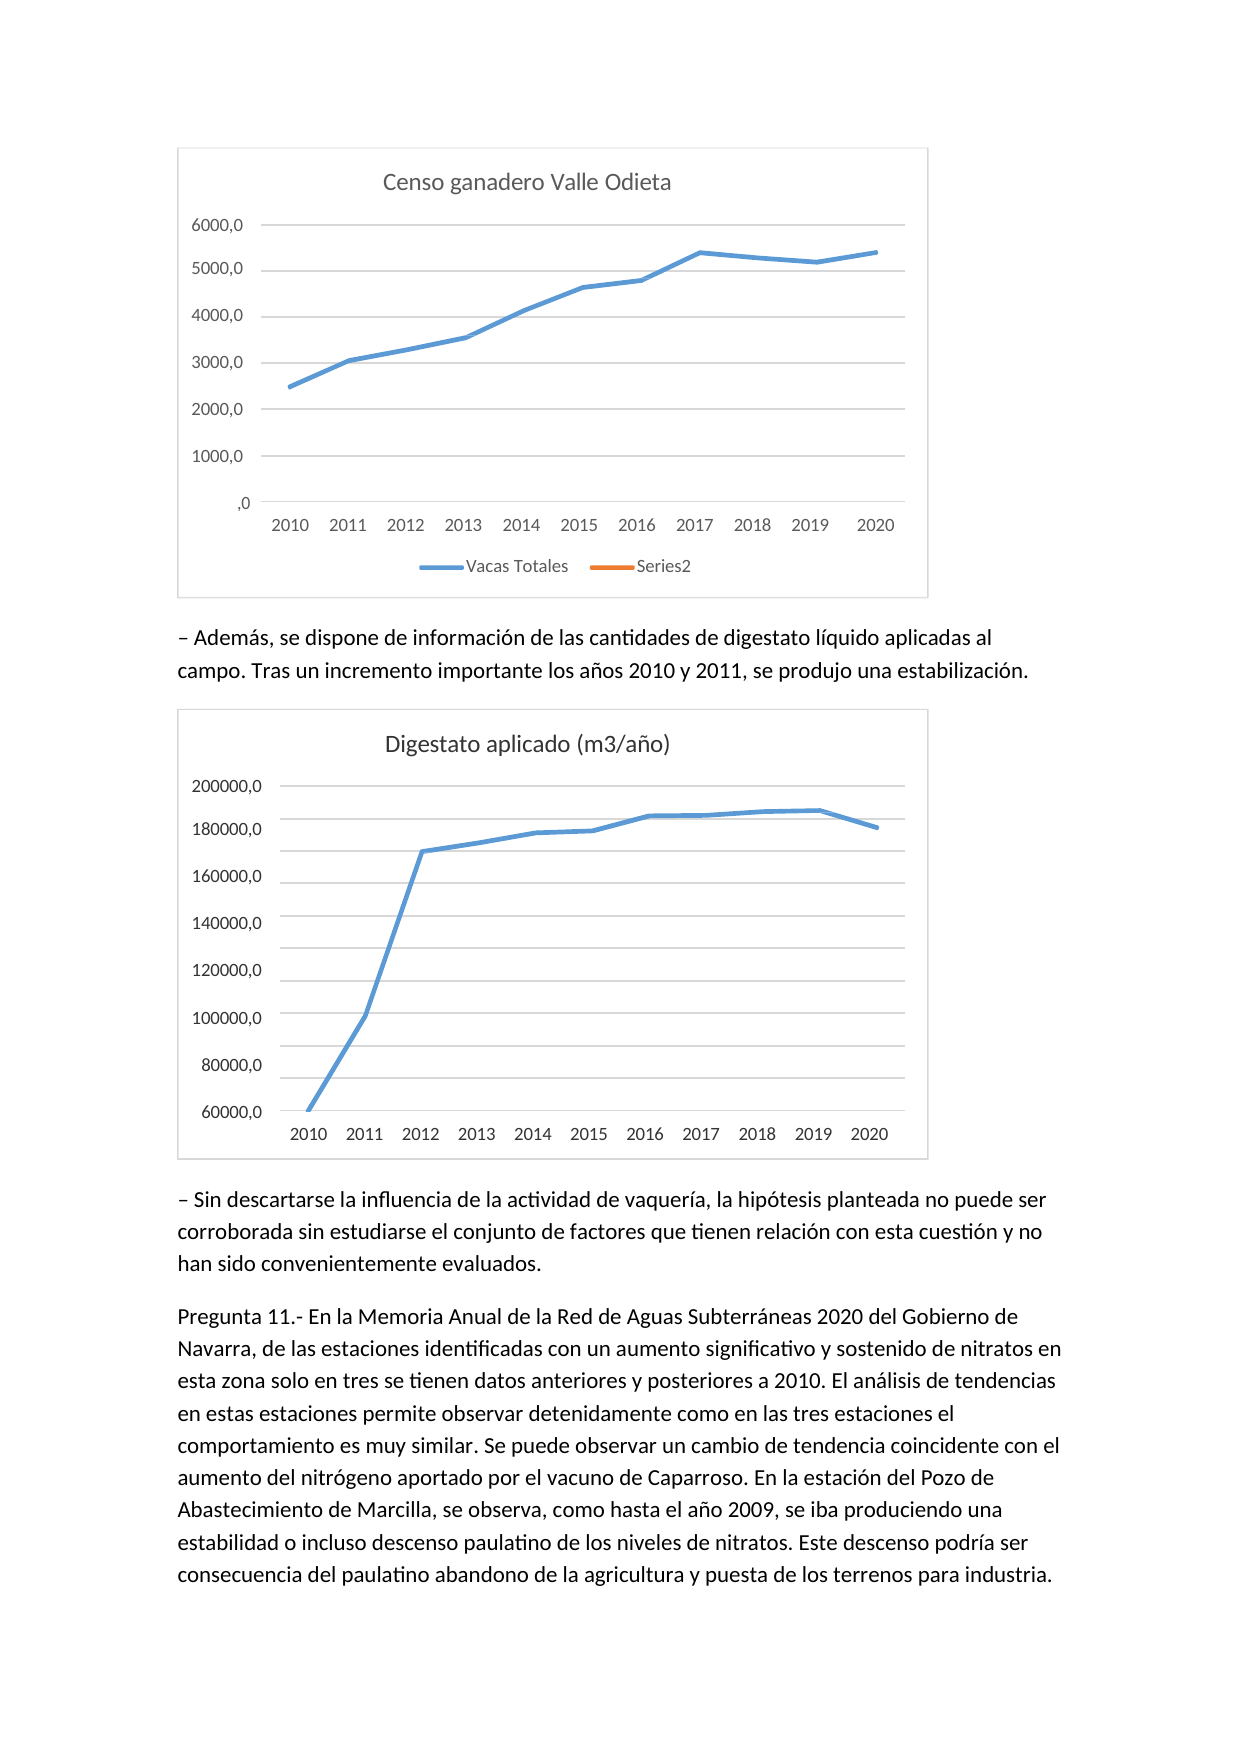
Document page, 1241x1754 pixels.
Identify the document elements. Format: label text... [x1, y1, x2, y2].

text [177, 1302, 1063, 1588]
text – Además, se dispone de información de las cantidades de digestato líquido aplicadas al campo. Tras un incremento importante los años 2010 y 2011, se produjo una estabilización. [177, 623, 1063, 684]
text – Sin descartarse la influencia de la actividad de vaquería, la hipótesis planteada no puede ser corroborada sin estudiarse el conjunto de factores que tienen relación con esta cuestión y no han sido convenientemente evaluados. [177, 1185, 1063, 1277]
